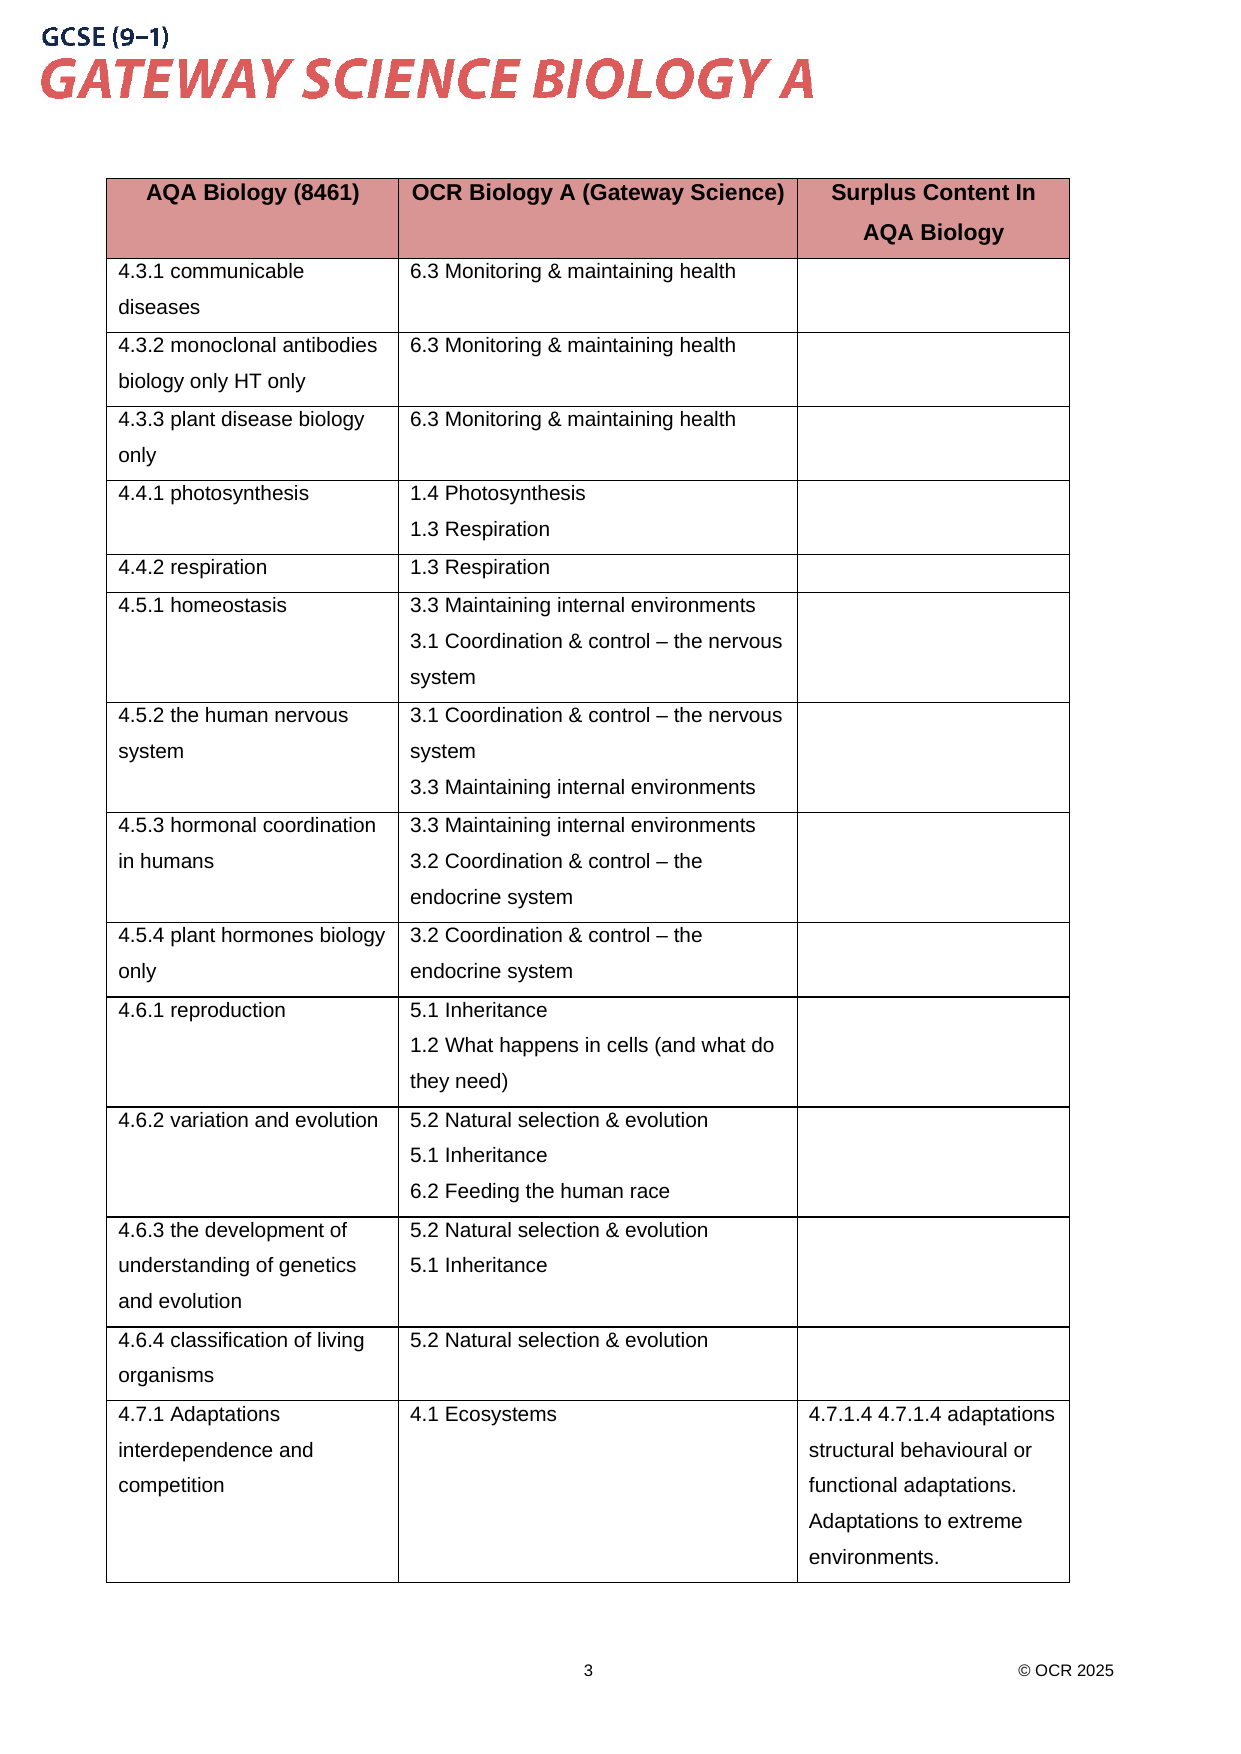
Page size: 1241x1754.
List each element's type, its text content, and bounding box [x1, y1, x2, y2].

table_cell 4.1 Ecosystems [399, 1401, 797, 1582]
table_cell 6.3 Monitoring & maintaining health [399, 259, 797, 332]
table_cell [798, 703, 1069, 812]
table_cell [798, 1328, 1069, 1400]
table_cell [798, 923, 1069, 996]
table_cell 4.5.2 the human nervous system [107, 703, 398, 812]
table_header OCR Biology A (Gateway Science) [399, 179, 797, 258]
table_cell [798, 998, 1069, 1106]
table_cell 4.4.2 respiration [107, 555, 398, 592]
table_cell 4.5.1 homeostasis [107, 593, 398, 702]
table_cell 5.1 Inheritance 1.2 What happens in cells (and what do they need) [399, 998, 797, 1106]
table_cell 1.3 Respiration [399, 555, 797, 592]
table_cell 4.7.1.4 4.7.1.4 adaptations structural behavioural or functional adaptations. Adaptations to extreme environments. [798, 1401, 1069, 1582]
table_cell 4.3.1 communicable diseases [107, 259, 398, 332]
table_cell [798, 593, 1069, 702]
table_cell 3.1 Coordination & control – the nervous system 3.3 Maintaining internal environments [399, 703, 797, 812]
table_cell [798, 1218, 1069, 1326]
table_cell 3.3 Maintaining internal environments 3.2 Coordination & control – the endocrine system [399, 813, 797, 922]
table_cell 6.3 Monitoring & maintaining health [399, 407, 797, 480]
table_cell 3.3 Maintaining internal environments 3.1 Coordination & control – the nervous system [399, 593, 797, 702]
table_cell 4.5.4 plant hormones biology only [107, 923, 398, 996]
picture [0, 0, 1236, 176]
table_cell [798, 555, 1069, 592]
table_cell [798, 259, 1069, 332]
table_header AQA Biology (8461) [107, 179, 398, 258]
table_cell 5.2 Natural selection & evolution 5.1 Inheritance 6.2 Feeding the human race [399, 1108, 797, 1216]
table_header Surplus Content In AQA Biology [798, 179, 1069, 258]
table_cell 4.5.3 hormonal coordination in humans [107, 813, 398, 922]
table_cell [798, 407, 1069, 480]
table_cell 4.4.1 photosynthesis [107, 481, 398, 554]
table_cell 3.2 Coordination & control – the endocrine system [399, 923, 797, 996]
table_cell 5.2 Natural selection & evolution [399, 1328, 797, 1400]
table_cell 6.3 Monitoring & maintaining health [399, 333, 797, 406]
table_cell 4.3.3 plant disease biology only [107, 407, 398, 480]
table_cell 5.2 Natural selection & evolution 5.1 Inheritance [399, 1218, 797, 1326]
table_cell [798, 1108, 1069, 1216]
table_cell 4.6.2 variation and evolution [107, 1108, 398, 1216]
table_cell [798, 481, 1069, 554]
table_cell 4.6.3 the development of understanding of genetics and evolution [107, 1218, 398, 1326]
table_cell 1.4 Photosynthesis 1.3 Respiration [399, 481, 797, 554]
table_cell [798, 333, 1069, 406]
table_cell 4.3.2 monoclonal antibodies biology only HT only [107, 333, 398, 406]
table_cell 4.6.1 reproduction [107, 998, 398, 1106]
table_cell 4.6.4 classification of living organisms [107, 1328, 398, 1400]
table_cell 4.7.1 Adaptations interdependence and competition [107, 1401, 398, 1582]
table_cell [798, 813, 1069, 922]
